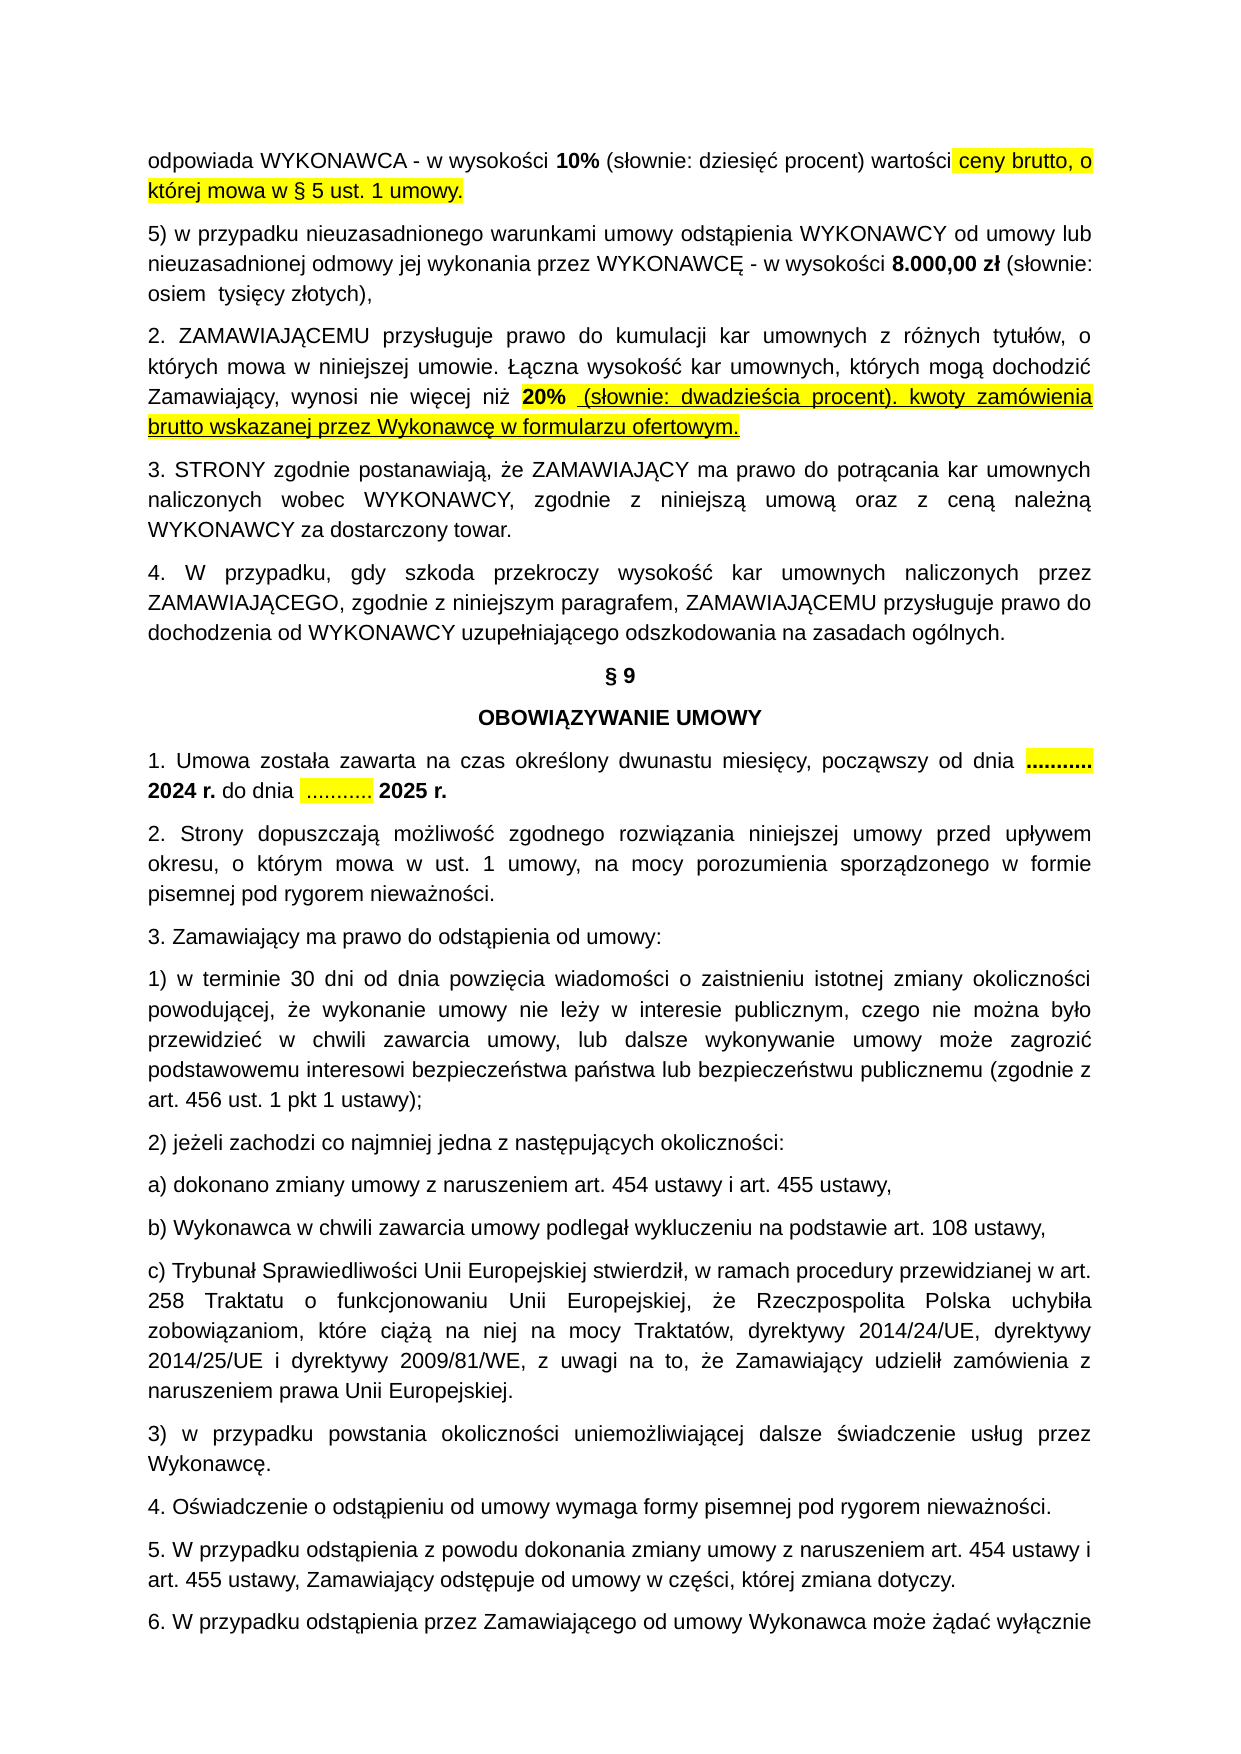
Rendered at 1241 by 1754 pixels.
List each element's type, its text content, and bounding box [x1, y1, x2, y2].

text 5) w przypadku nieuzasadnionego warunkami umowy odstąpienia WYKONAWCY od umowy lub nieuzasadnionej odmowy jej wykonania przez WYKONAWCĘ - w wysokości 8.000,00 zł (słownie: osiem tysięcy złotych), [148, 276, 1093, 306]
text 5. W przypadku odstąpienia z powodu dokonania zmiany umowy z naruszeniem art. 454 ustawy i art. 455 ustawy, Zamawiający odstępuje od umowy w części, której zmiana dotyczy. [148, 1536, 1093, 1592]
text 2) jeżeli zachodzi co najmniej jedna z następujących okoliczności: [148, 1130, 1093, 1155]
text 3. STRONY zgodnie postanawiają, że ZAMAWIAJĄCY ma prawo do potrącania kar umownych naliczonych wobec WYKONAWCY, zgodnie z niniejszą umową oraz z ceną należną WYKONAWCY za dostarczony towar. [148, 457, 1093, 542]
text 3. Zamawiający ma prawo do odstąpienia od umowy: [148, 924, 1093, 949]
text 2. Strony dopuszczają możliwość zgodnego rozwiązania niniejszej umowy przed upływem okresu, o którym mowa w ust. 1 umowy, na mocy porozumienia sporządzonego w formie pisemnej pod rygorem nieważności. [148, 821, 1093, 906]
text 2. ZAMAWIAJĄCEMU przysługuje prawo do kumulacji kar umownych z różnych tytułów, o których mowa w niniejszej umowie. Łączna wysokość kar umownych, których mogą dochodzić Zamawiający, wynosi nie więcej niż 20% (słownie: dwadzieścia procent). kwoty zamówienia brutto wskazanej przez Wykonawcę w formularzu ofertowym. [148, 323, 1093, 439]
text 1. Umowa została zawarta na czas określony dwunastu miesięcy, począwszy od dnia ........... 2024 r. do dnia ........... 2025 r. [148, 748, 1093, 803]
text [148, 1609, 1093, 1634]
text 3) w przypadku powstania okoliczności uniemożliwiającej dalsze świadczenie usług przez Wykonawcę. [148, 1421, 1093, 1476]
text c) Trybunał Sprawiedliwości Unii Europejskiej stwierdził, w ramach procedury przewidzianej w art. 258 Traktatu o funkcjonowaniu Unii Europejskiej, że Rzeczpospolita Polska uchybiła zobowiązaniom, które ciążą na niej na mocy Traktatów, dyrektywy 2014/24/UE, dyrektywy 2014/25/UE i dyrektywy 2009/81/WE, z uwagi na to, że Zamawiający udzielił zamówienia z naruszeniem prawa Unii Europejskiej. [148, 1258, 1093, 1404]
text 1) w terminie 30 dni od dnia powzięcia wiadomości o zaistnieniu istotnej zmiany okoliczności powodującej, że wykonanie umowy nie leży w interesie publicznym, czego nie można było przewidzieć w chwili zawarcia umowy, lub dalsze wykonywanie umowy może zagrozić podstawowemu interesowi bezpieczeństwa państwa lub bezpieczeństwu publicznemu (zgodnie z art. 456 ust. 1 pkt 1 ustawy); [148, 966, 1093, 1112]
text § 9 [148, 663, 1093, 688]
text OBOWIĄZYWANIE UMOWY [148, 705, 1093, 731]
text a) dokonano zmiany umowy z naruszeniem art. 454 ustawy i art. 455 ustawy, [148, 1172, 1093, 1198]
text b) Wykonawca w chwili zawarcia umowy podlegał wykluczeniu na podstawie art. 108 ustawy, [148, 1215, 1093, 1240]
text 4. W przypadku, gdy szkoda przekroczy wysokość kar umownych naliczonych przez ZAMAWIAJĄCEGO, zgodnie z niniejszym paragrafem, ZAMAWIAJĄCEMU przysługuje prawo do dochodzenia od WYKONAWCY uzupełniającego odszkodowania na zasadach ogólnych. [148, 560, 1093, 645]
text 4. Oświadczenie o odstąpieniu od umowy wymaga formy pisemnej pod rygorem nieważności. [148, 1494, 1093, 1519]
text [148, 148, 1093, 203]
